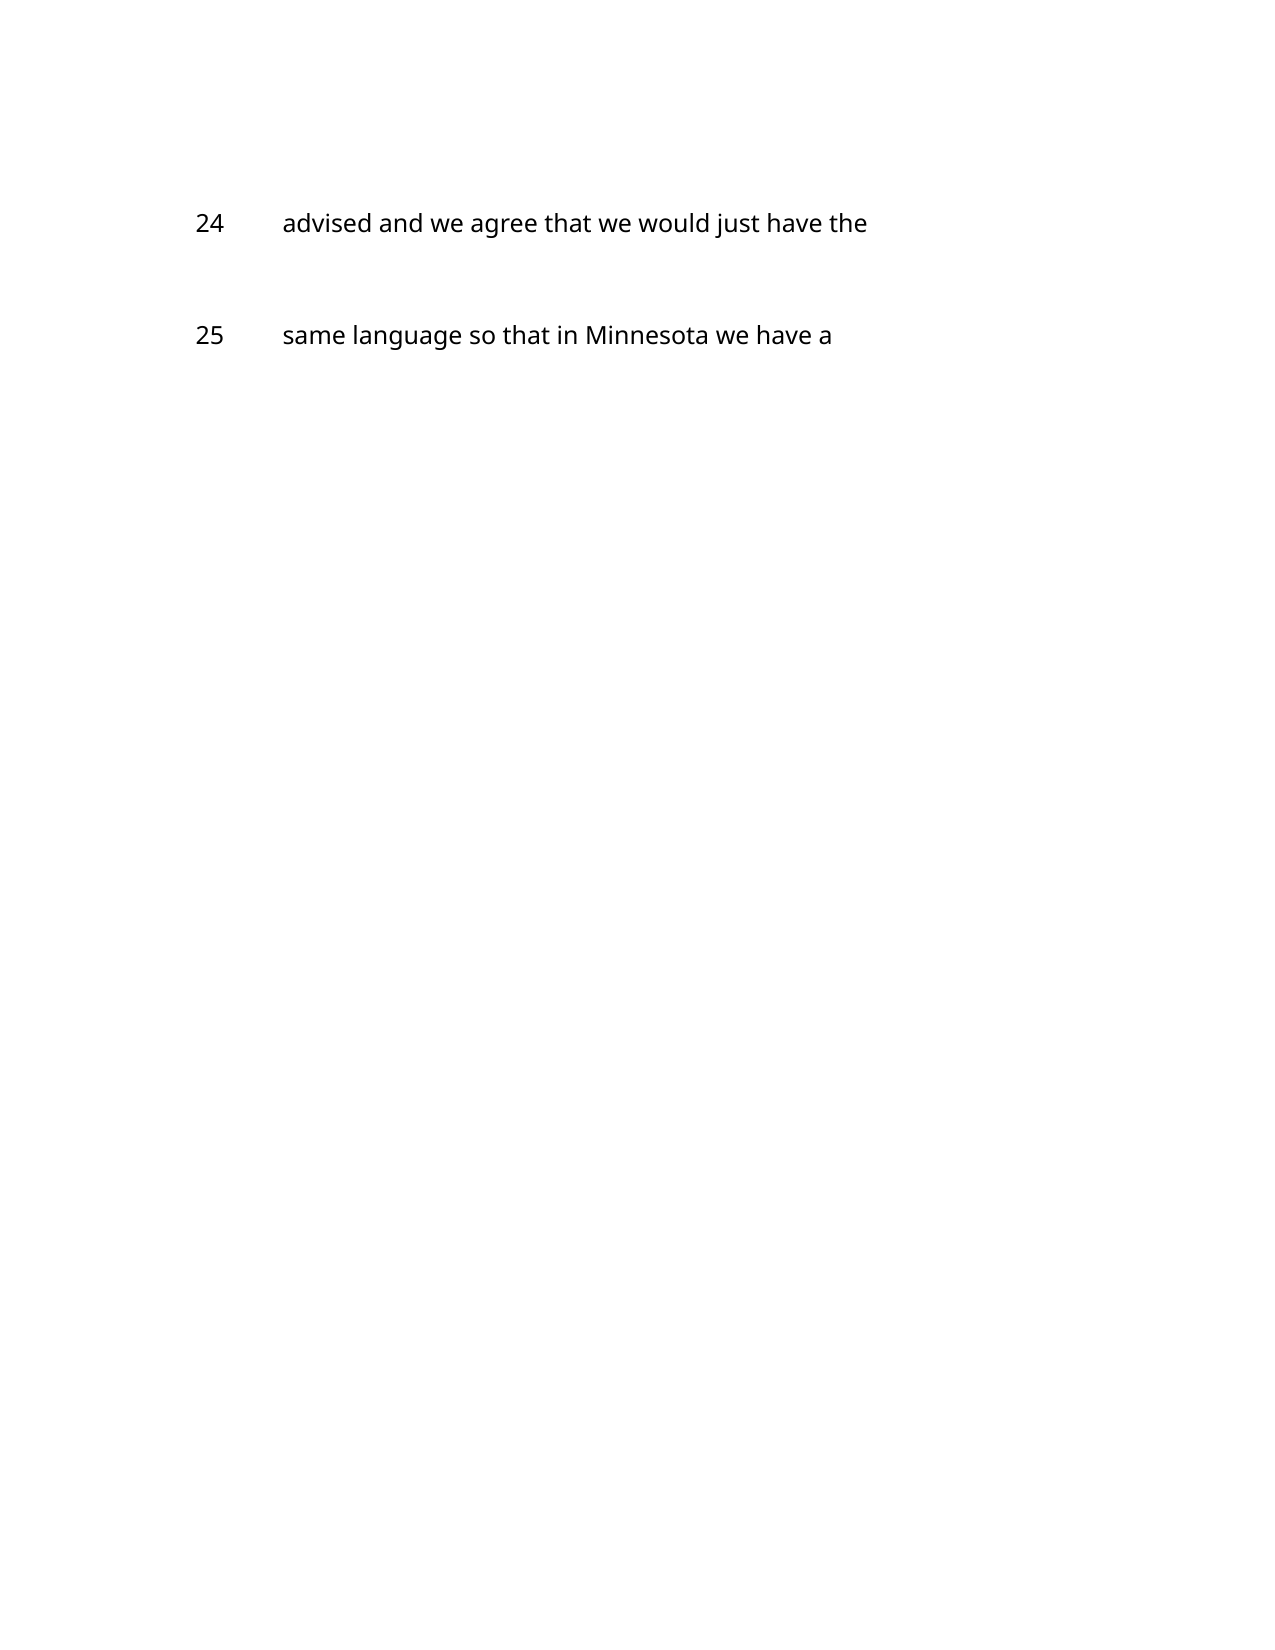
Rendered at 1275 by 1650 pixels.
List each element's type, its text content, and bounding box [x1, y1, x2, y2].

text 24 advised and we agree that we would just have the [150, 206, 1125, 240]
text 25 same language so that in Minnesota we have a [150, 317, 1125, 352]
